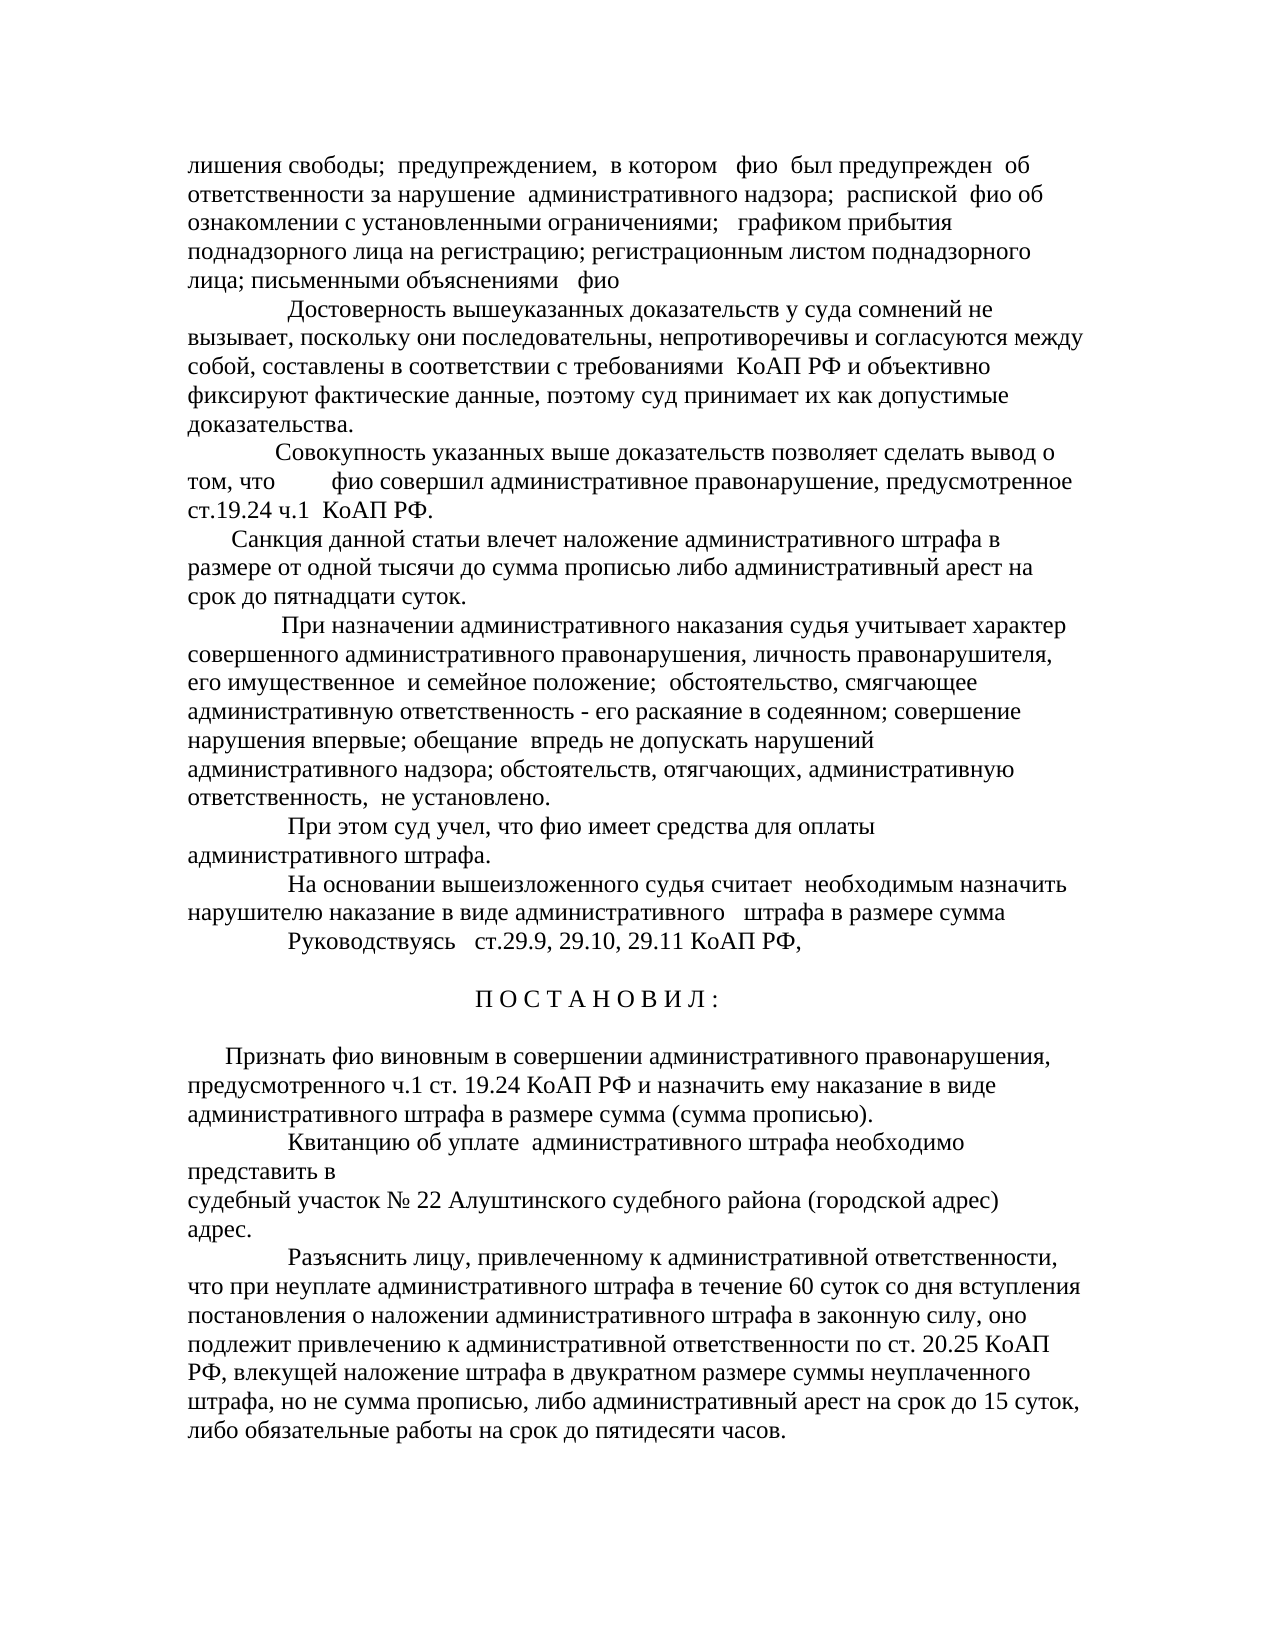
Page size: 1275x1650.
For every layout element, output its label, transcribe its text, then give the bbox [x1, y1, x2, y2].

text Квитанцию об уплате административного штрафа необходимо представить в [187, 1127, 1087, 1185]
text На основании вышеизложенного судья считает необходимым назначить нарушителю наказание в виде административного штрафа в размере сумма [187, 869, 1087, 926]
text Санкция данной статьи влечет наложение административного штрафа в размере от одной тысячи до сумма прописью либо административный арест на срок до пятнадцати суток. [187, 524, 1087, 610]
text судебный участок № 22 Алуштинского судебного района (городской адрес) [187, 1185, 1087, 1214]
text П О С Т А Н О В И Л : [187, 984, 1087, 1012]
text При этом суд учел, что фио имеет средства для оплаты административного штрафа. [187, 811, 1087, 869]
text При назначении административного наказания судья учитывает характер совершенного административного правонарушения, личность правонарушителя, его имущественное и семейное положение; обстоятельство, смягчающее административную ответственность - его раскаяние в содеянном; совершение нарушения впервые; обещание впредь не допускать нарушений административного надзора; обстоятельств, отягчающих, административную ответственность, не установлено. [187, 610, 1087, 811]
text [187, 150, 1087, 294]
text Руководствуясь ст.29.9, 29.10, 29.11 КоАП РФ, [187, 926, 1087, 955]
text Признать фио виновным в совершении административного правонарушения, предусмотренного ч.1 ст. 19.24 КоАП РФ и назначить ему наказание в виде административного штрафа в размере сумма (сумма прописью). [187, 1041, 1087, 1127]
text Совокупность указанных выше доказательств позволяет сделать вывод о том, что фио совершил административное правонарушение, предусмотренное ст.19.24 ч.1 КоАП РФ. [187, 437, 1087, 524]
text Достоверность вышеуказанных доказательств у суда сомнений не вызывает, поскольку они последовательны, непротиворечивы и согласуются между собой, составлены в соответствии с требованиями КоАП РФ и объективно фиксируют фактические данные, поэтому суд принимает их как допустимые доказательства. [187, 294, 1087, 437]
text адрес. [187, 1214, 1087, 1242]
text Разъяснить лицу, привлеченному к административной ответственности, что при неуплате административного штрафа в течение 60 суток со дня вступления постановления о наложении административного штрафа в законную силу, оно подлежит привлечению к административной ответственности по ст. 20.25 КоАП РФ, влекущей наложение штрафа в двукратном размере суммы неуплаченного штрафа, но не сумма прописью, либо административный арест на срок до 15 суток, либо обязательные работы на срок до пятидесяти часов. [187, 1242, 1087, 1444]
